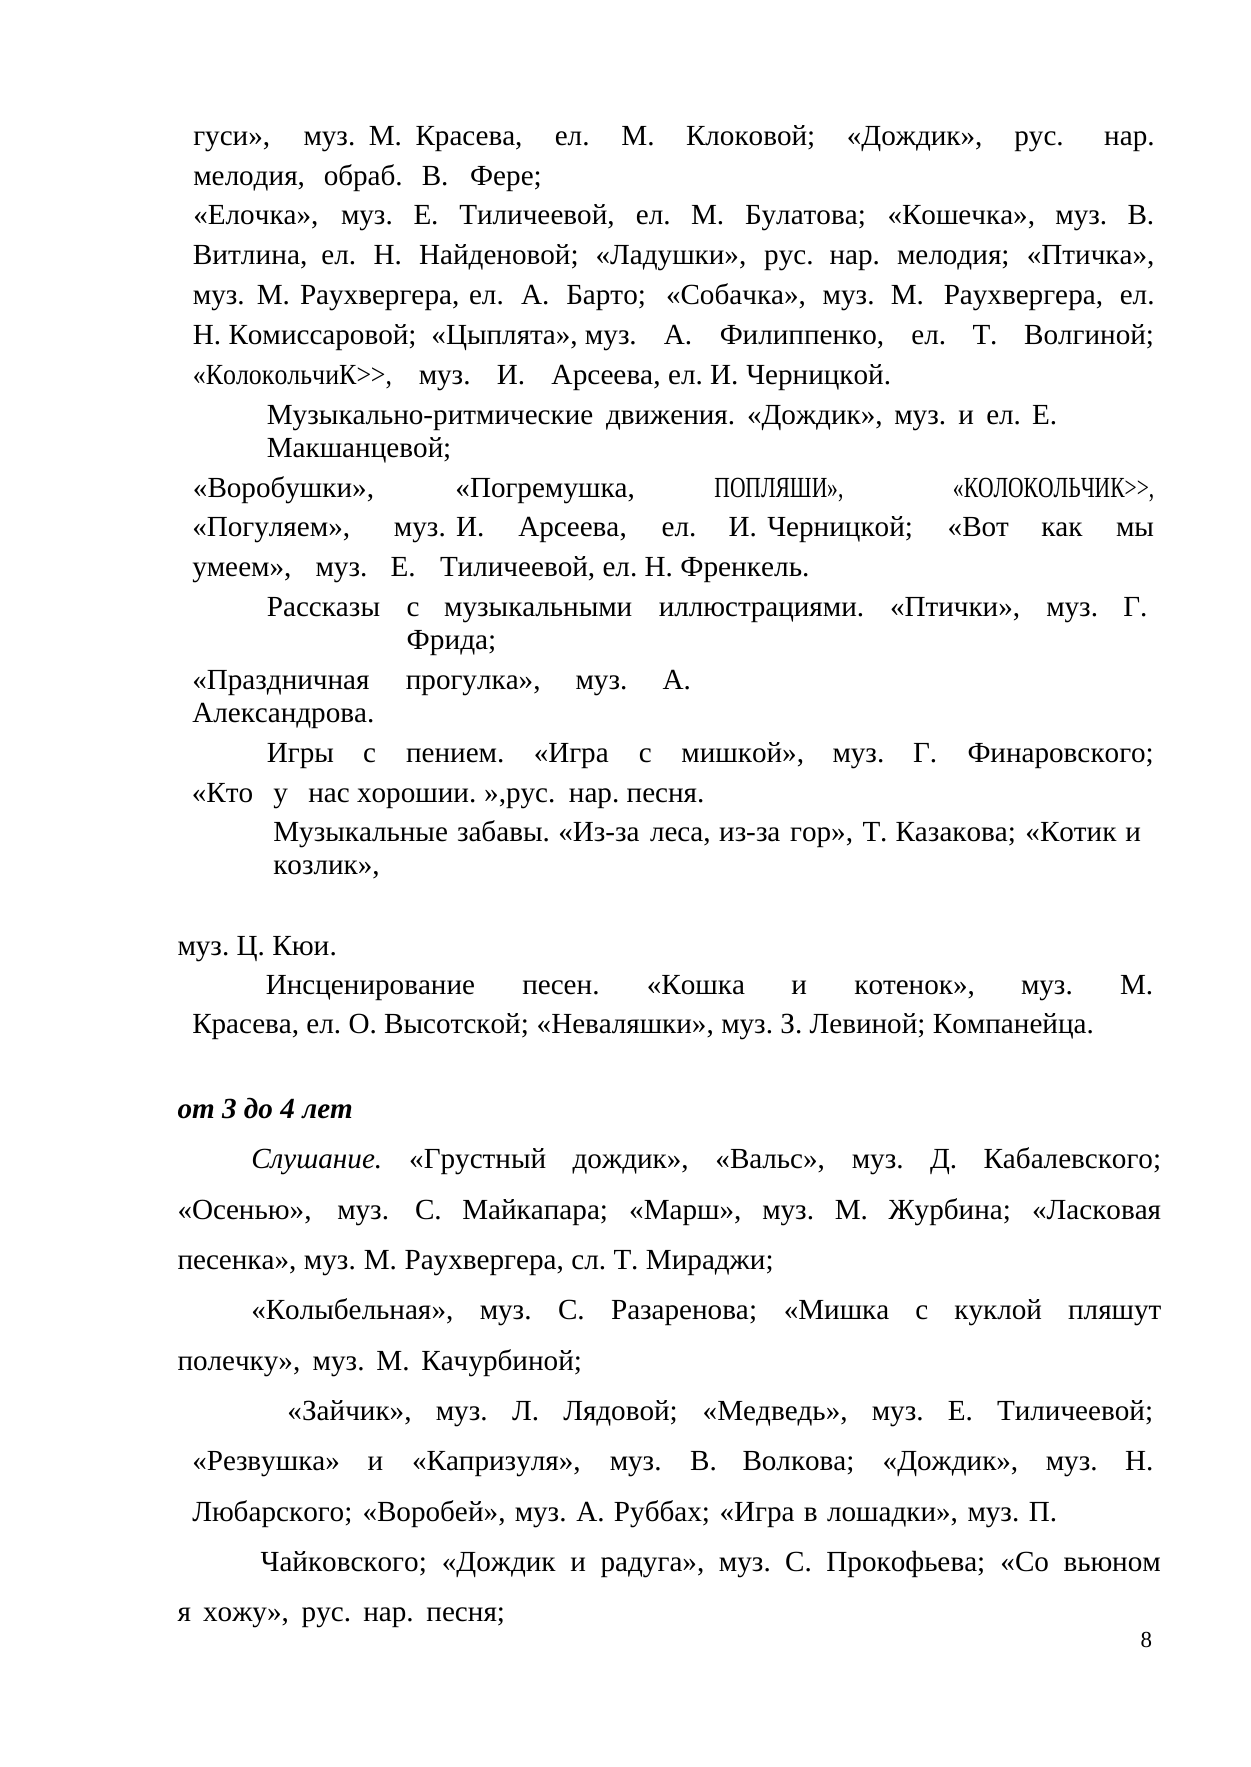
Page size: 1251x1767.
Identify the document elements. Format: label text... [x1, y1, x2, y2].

text Рассказы с музыкальными иллюстрациями. «Птички», муз. Г. Фрида; [267, 589, 1163, 656]
text Музыкально-ритмические движения. «Дождик», муз. и ел. Е. Макшанцевой; [267, 397, 1163, 464]
text от 3 до 4 лет [177, 1091, 1161, 1125]
text «Воробушки», «Погремушка, ПОПЛЯШИ», «КОЛОКОЛЬЧИК>>, «Погуляем», муз. И. Арсеева, ел. И. Черницкой; «Вот как мы умеем», муз. Е. Тиличеевой, ел. Н. Френкель. [192, 470, 1154, 582]
text Музыкальные забавы. «Из-за леса, из-за гор», Т. Казакова; «Котик и козлик», [273, 816, 1163, 881]
text муз. Ц. Кюи. [177, 928, 1161, 961]
text «Елочка», муз. Е. Тиличеевой, ел. М. Булатова; «Кошечка», муз. В. Витлина, ел. Н. Найденовой; «Ладушки», рус. нар. мелодия; «Птичка», муз. М. Раухвергера, ел. А. Барто; «Собачка», муз. М. Раухвергера, ел. Н. Комиссаровой; «Цыплята», муз. А. Филиппенко, ел. Т. Волгиной; «КолокольчиК>>, муз. И. Арсеева, ел. И. Черницкой. [193, 197, 1155, 390]
text «Колыбельная», муз. С. Разаренова; «Мишка с куклой пляшут полечку», муз. М. Качурбиной; [177, 1292, 1161, 1376]
text «Праздничная прогулка», муз. А. Александрова. [192, 662, 691, 729]
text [193, 118, 1155, 191]
text «Зайчик», муз. Л. Лядовой; «Медведь», муз. Е. Тиличеевой; «Резвушка» и «Капризуля», муз. В. Волкова; «Дождик», муз. Н. Любарского; «Воробей», муз. А. Руббах; «Игра в лошадки», муз. П. [192, 1393, 1153, 1527]
text Слушание. «Грустный дождик», «Вальс», муз. Д. Кабалевского; «Осенью», муз. С. Майкапара; «Марш», муз. М. Журбина; «Ласковая песенка», муз. М. Раухвергера, сл. Т. Мираджи; [177, 1141, 1161, 1276]
text Инсценирование песен. «Кошка и котенок», муз. М. Красева, ел. О. Высотской; «Неваляшки», муз. З. Левиной; Компанейца. [192, 967, 1153, 1040]
text Игры с пением. «Игра с мишкой», муз. Г. Финаровского; «Кто у нас хорошии. »,рус. нар. песня. [192, 735, 1154, 809]
text Чайковского; «Дождик и радуга», муз. С. Прокофьева; «Со вьюном я хожу», рус. нар. песня; [177, 1544, 1161, 1628]
